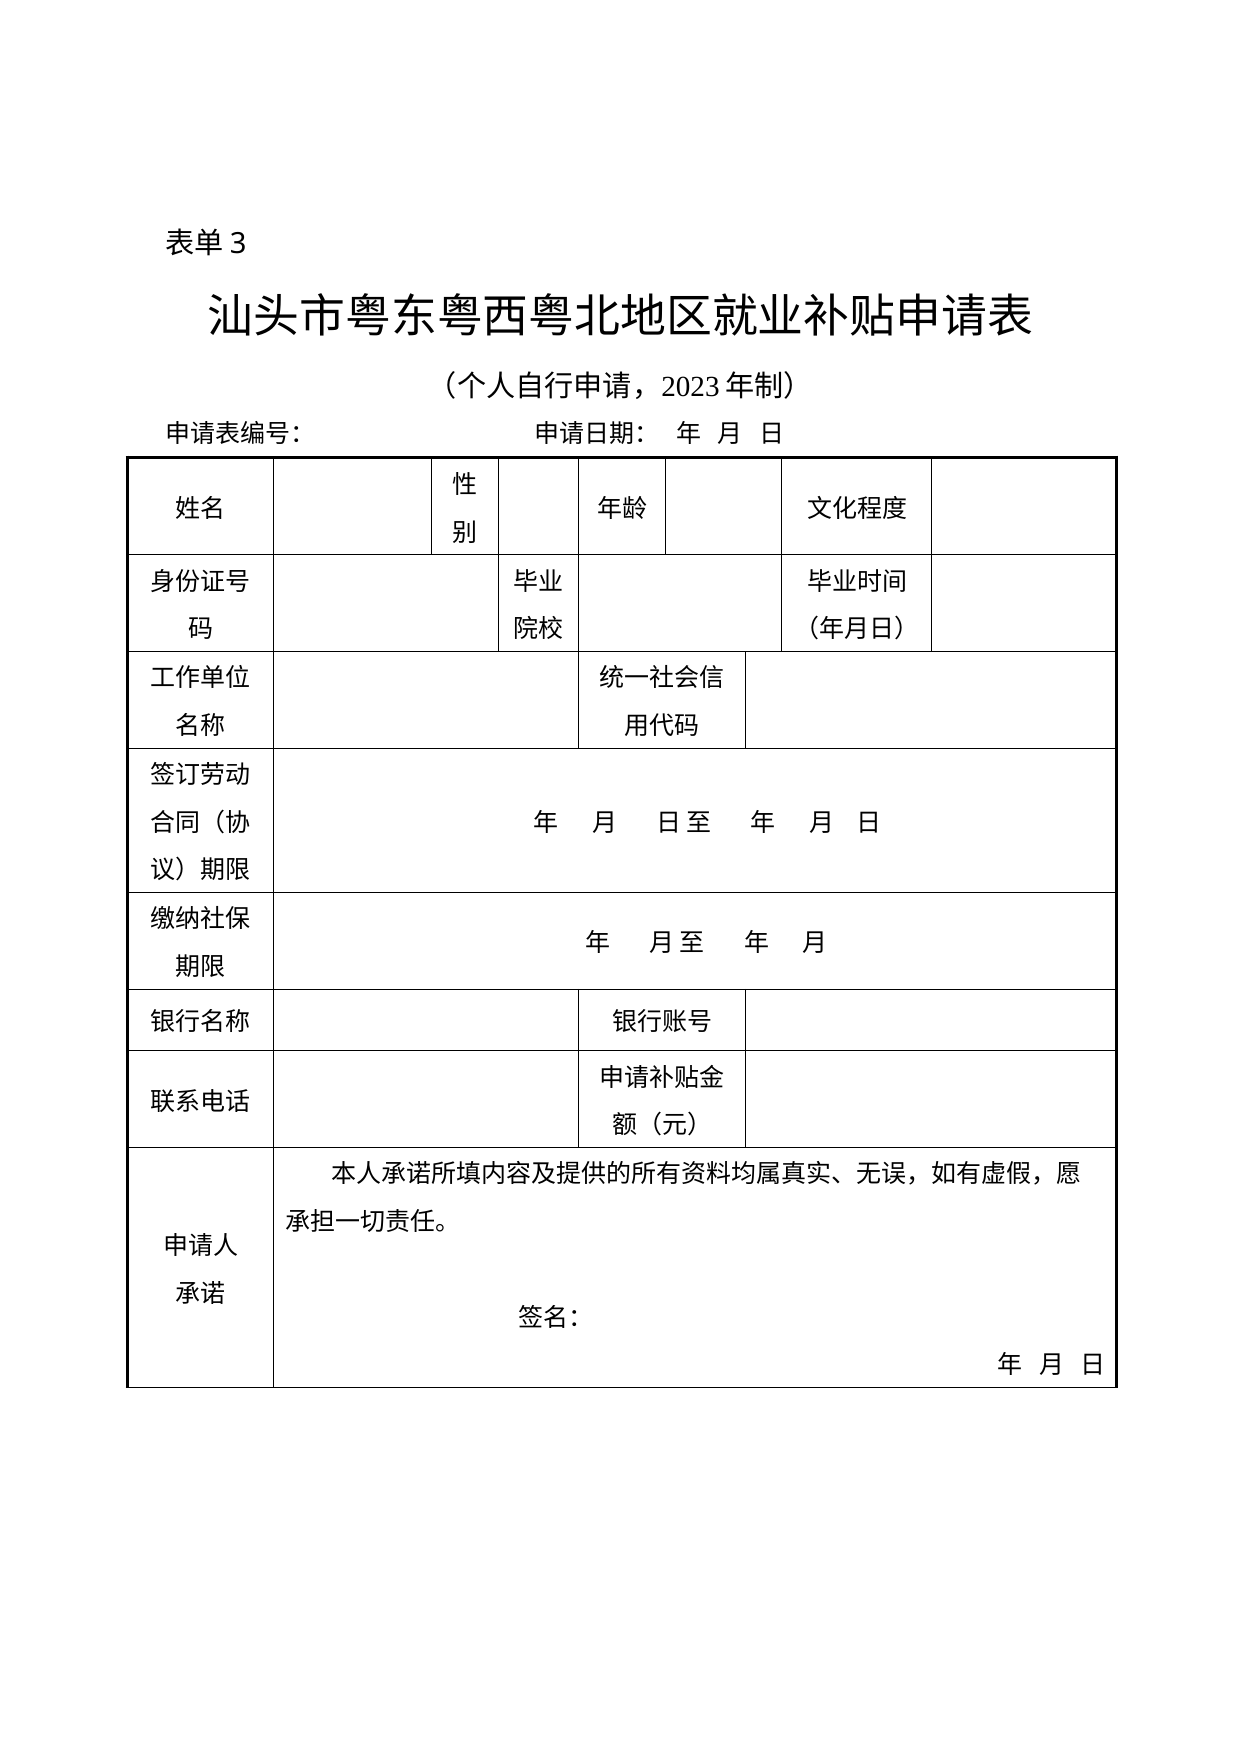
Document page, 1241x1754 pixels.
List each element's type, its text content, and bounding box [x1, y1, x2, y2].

table_cell [746, 1051, 1115, 1147]
table_cell 申请补贴金额（元） [579, 1051, 745, 1147]
table_cell [274, 990, 578, 1050]
text （个人自行申请，2023年制） [165, 360, 1075, 408]
table_cell 身份证号码 [129, 555, 273, 651]
table_cell 工作单位名称 [129, 652, 273, 748]
table_cell 银行名称 [129, 990, 273, 1050]
table_cell 本人承诺所填内容及提供的所有资料均属真实、无误，如有虚假，愿承担一切责任。 签名： 年 月 日 [274, 1148, 1115, 1387]
table_cell 签订劳动合同（协议）期限 [129, 749, 273, 892]
table_cell [274, 652, 578, 748]
table_cell 年 月 至 年 月 [274, 893, 1115, 989]
table_header 文化程度 [782, 459, 931, 554]
table_header 年龄 [579, 459, 665, 554]
table_cell 银行账号 [579, 990, 745, 1050]
table_cell [746, 990, 1115, 1050]
table_header [499, 459, 578, 554]
table_cell 毕业时间（年月日） [782, 555, 931, 651]
table_header [274, 459, 431, 554]
table_cell 申请人 承诺 [129, 1148, 273, 1387]
table_cell [274, 1051, 578, 1147]
table_header [666, 459, 781, 554]
text 申请表编号： 申请日期： 年 月 日 [165, 408, 1075, 456]
table_cell 联系电话 [129, 1051, 273, 1147]
table_cell [579, 555, 781, 651]
table_cell 统一社会信用代码 [579, 652, 745, 748]
table_cell [932, 555, 1115, 651]
table_header [932, 459, 1115, 554]
table_cell [746, 652, 1115, 748]
table_header 性别 [432, 459, 498, 554]
table_header 姓名 [129, 459, 273, 554]
table_cell 毕业 院校 [499, 555, 578, 651]
text 表单3 [165, 216, 1075, 264]
table_cell 缴纳社保期限 [129, 893, 273, 989]
table_cell [274, 555, 498, 651]
text 汕头市粤东粤西粤北地区就业补贴申请表 [165, 264, 1075, 360]
table_cell 年 月 日 至 年 月 日 [274, 749, 1115, 892]
